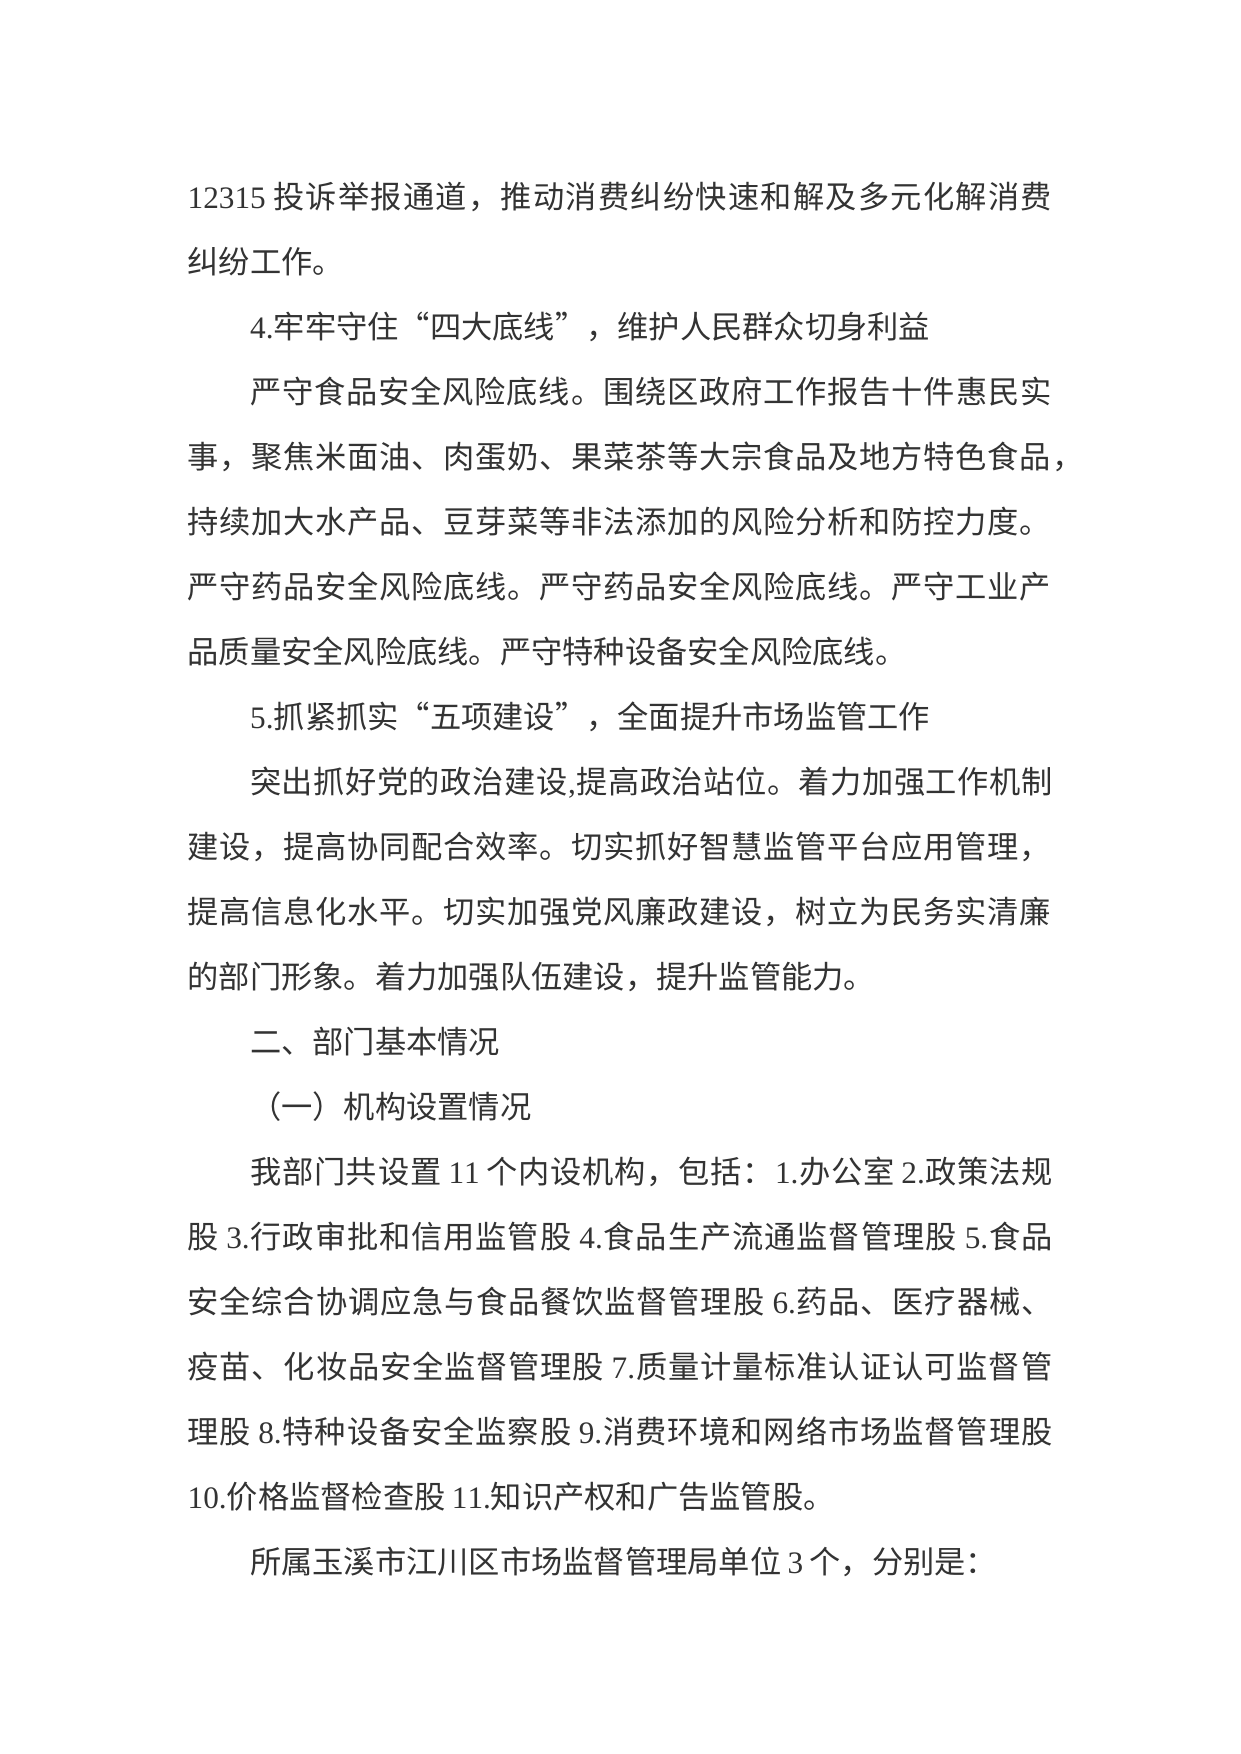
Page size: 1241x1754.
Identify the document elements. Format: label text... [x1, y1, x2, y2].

text 4.牢牢守住“四大底线”，维护人民群众切身利益 [187, 292, 1053, 357]
text 我部门共设置11个内设机构，包括：1.办公室2.政策法规股3.行政审批和信用监管股4.食品生产流通监督管理股5.食品安全综合协调应急与食品餐饮监督管理股6.药品、医疗器械、疫苗、化妆品安全监督管理股7.质量计量标准认证认可监督管理股8.特种设备安全监察股9.消费环境和网络市场监督管理股10.价格监督检查股11.知识产权和广告监管股。 [187, 1137, 1053, 1527]
text 突出抓好党的政治建设,提高政治站位。着力加强工作机制建设，提高协同配合效率。切实抓好智慧监管平台应用管理，提高信息化水平。切实加强党风廉政建设，树立为民务实清廉的部门形象。着力加强队伍建设，提升监管能力。 [187, 747, 1053, 1007]
text 所属玉溪市江川区市场监督管理局单位3个，分别是： [187, 1527, 1053, 1592]
text 5.抓紧抓实“五项建设”，全面提升市场监管工作 [187, 682, 1053, 747]
text （一）机构设置情况 [187, 1072, 1053, 1137]
text 二、部门基本情况 [187, 1007, 1053, 1072]
text 严守食品安全风险底线。围绕区政府工作报告十件惠民实事，聚焦米面油、肉蛋奶、果菜茶等大宗食品及地方特色食品，持续加大水产品、豆芽菜等非法添加的风险分析和防控力度。严守药品安全风险底线。严守药品安全风险底线。严守工业产品质量安全风险底线。严守特种设备安全风险底线。 [187, 357, 1053, 682]
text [187, 162, 1053, 292]
